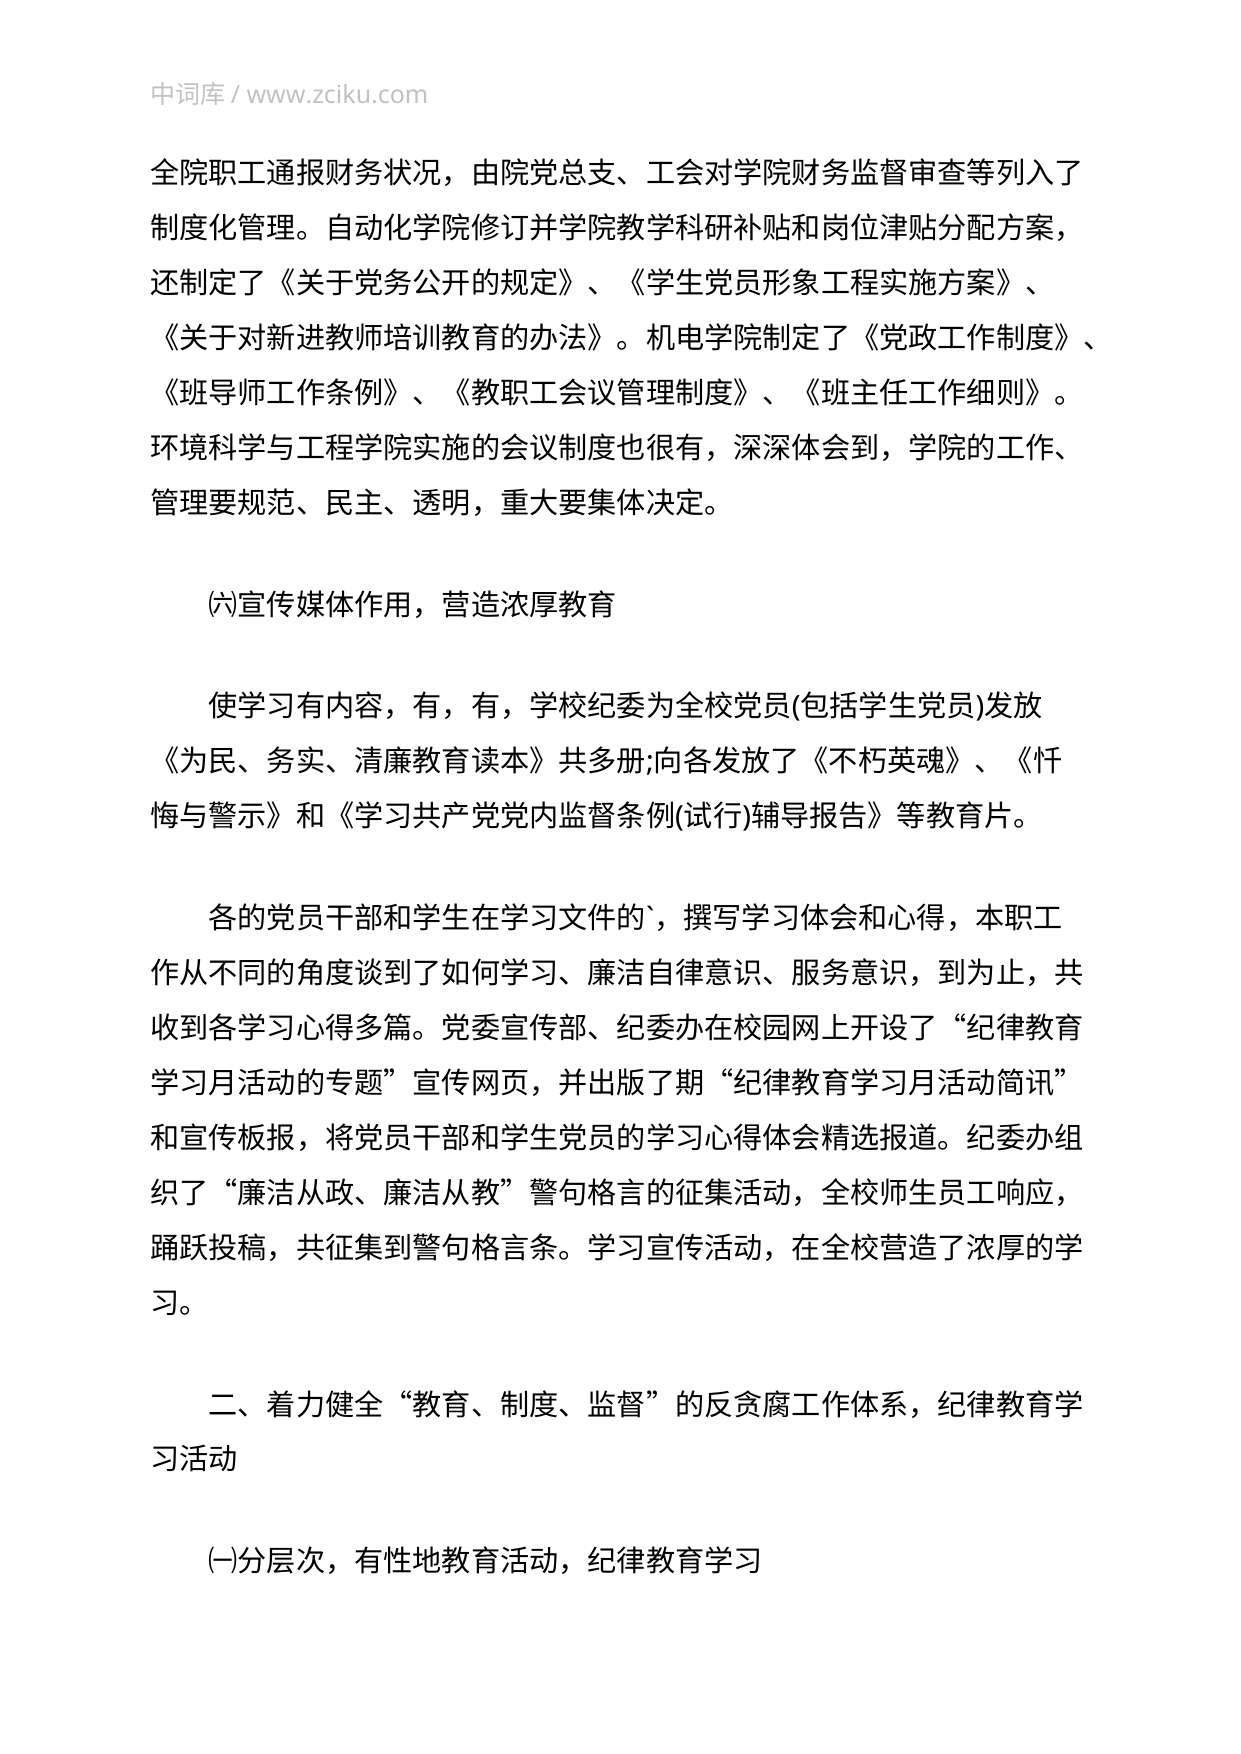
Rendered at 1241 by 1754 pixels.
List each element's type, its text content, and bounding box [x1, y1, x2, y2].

text 使学习有内容，有，有，学校纪委为全校党员(包括学生党员)发放《为民、务实、清廉教育读本》共多册;向各发放了《不朽英魂》、《忏悔与警示》和《学习共产党党内监督条例(试行)辅导报告》等教育片。 [150, 683, 1090, 835]
text ㈠分层次，有性地教育活动，纪律教育学习 [150, 1538, 1090, 1580]
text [150, 150, 1090, 522]
text ㈥宣传媒体作用，营造浓厚教育 [150, 581, 1090, 623]
text 各的党员干部和学生在学习文件的`，撰写学习体会和心得，本职工作从不同的角度谈到了如何学习、廉洁自律意识、服务意识，到为止，共收到各学习心得多篇。党委宣传部、纪委办在校园网上开设了“纪律教育学习月活动的专题”宣传网页，并出版了期“纪律教育学习月活动简讯”和宣传板报，将党员干部和学生党员的学习心得体会精选报道。纪委办组织了“廉洁从政、廉洁从教”警句格言的征集活动，全校师生员工响应，踊跃投稿，共征集到警句格言条。学习宣传活动，在全校营造了浓厚的学习。 [150, 895, 1090, 1322]
text 二、着力健全“教育、制度、监督”的反贪腐工作体系，纪律教育学习活动 [150, 1381, 1090, 1478]
